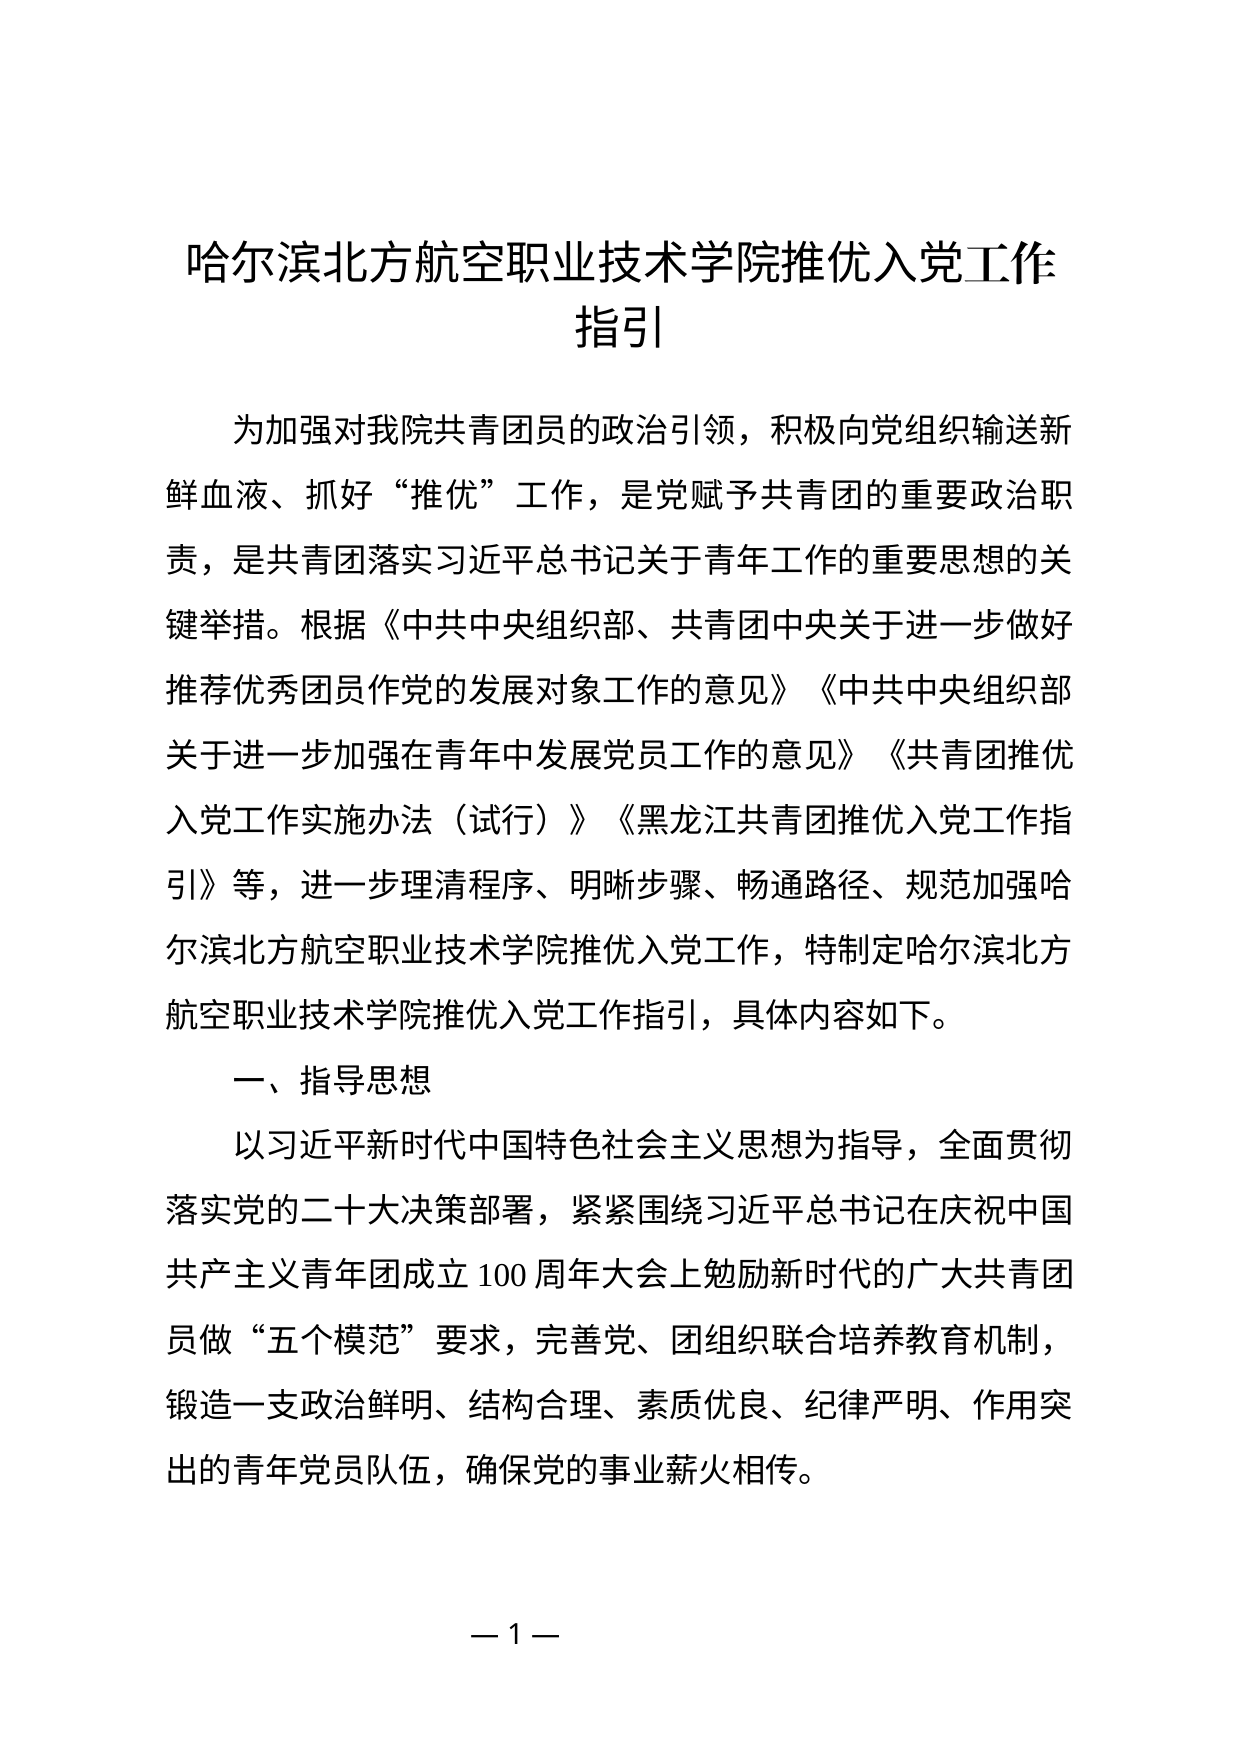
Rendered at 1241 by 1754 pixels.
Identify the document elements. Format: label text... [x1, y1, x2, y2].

text 以习近平新时代中国特色社会主义思想为指导，全面贯彻落实党的二十大决策部署，紧紧围绕习近平总书记在庆祝中国共产主义青年团成立100周年大会上勉励新时代的广大共青团员做“五个模范”要求，完善党、团组织联合培养教育机制，锻造一支政治鲜明、结构合理、素质优良、纪律严明、作用突出的青年党员队伍，确保党的事业薪火相传。 [165, 1111, 1075, 1501]
text 一、指导思想 [165, 1046, 1075, 1111]
text 为加强对我院共青团员的政治引领，积极向党组织输送新鲜血液、抓好“推优”工作，是党赋予共青团的重要政治职责，是共青团落实习近平总书记关于青年工作的重要思想的关键举措。根据《中共中央组织部、共青团中央关于进一步做好推荐优秀团员作党的发展对象工作的意见》《中共中央组织部关于进一步加强在青年中发展党员工作的意见》《共青团推优入党工作实施办法（试行）》《黑龙江共青团推优入党工作指引》等，进一步理清程序、明晰步骤、畅通路径、规范加强哈尔滨北方航空职业技术学院推优入党工作，特制定哈尔滨北方航空职业技术学院推优入党工作指引，具体内容如下。 [165, 396, 1075, 1046]
text 哈尔滨北方航空职业技术学院推优入党工作指引 [165, 233, 1075, 363]
